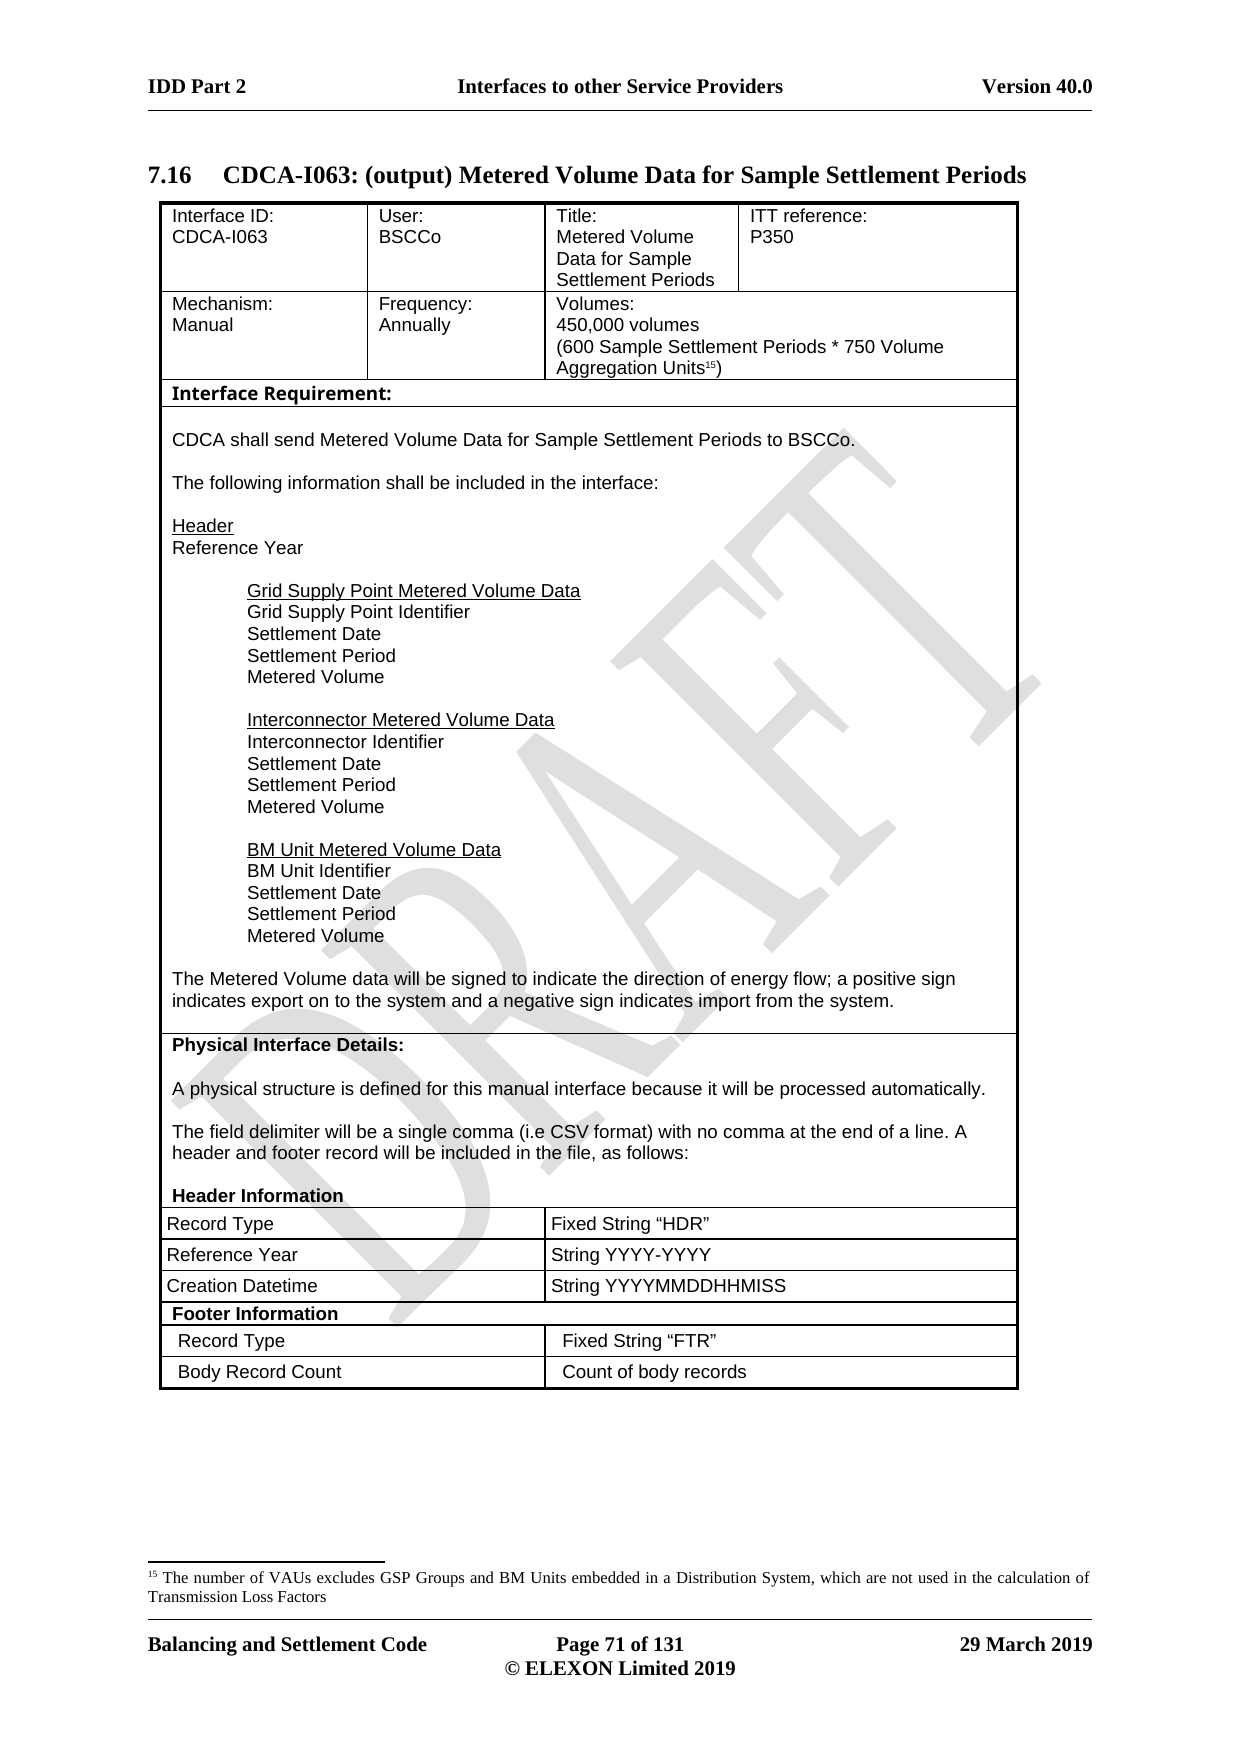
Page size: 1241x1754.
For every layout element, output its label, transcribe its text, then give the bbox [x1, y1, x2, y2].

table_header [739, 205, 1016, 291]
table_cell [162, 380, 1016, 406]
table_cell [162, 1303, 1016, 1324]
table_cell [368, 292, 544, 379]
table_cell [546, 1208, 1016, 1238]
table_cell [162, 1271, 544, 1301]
subtitle CDCA-I063: (output) Metered Volume Data for Sample Settlement Periods [148, 160, 1092, 189]
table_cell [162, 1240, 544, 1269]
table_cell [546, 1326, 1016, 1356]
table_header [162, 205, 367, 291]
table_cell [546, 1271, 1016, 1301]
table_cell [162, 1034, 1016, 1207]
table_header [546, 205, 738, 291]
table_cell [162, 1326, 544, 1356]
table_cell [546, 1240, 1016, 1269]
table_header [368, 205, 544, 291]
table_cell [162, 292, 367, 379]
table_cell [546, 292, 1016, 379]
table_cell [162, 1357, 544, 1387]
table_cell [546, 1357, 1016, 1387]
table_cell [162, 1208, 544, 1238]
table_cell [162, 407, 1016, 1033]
